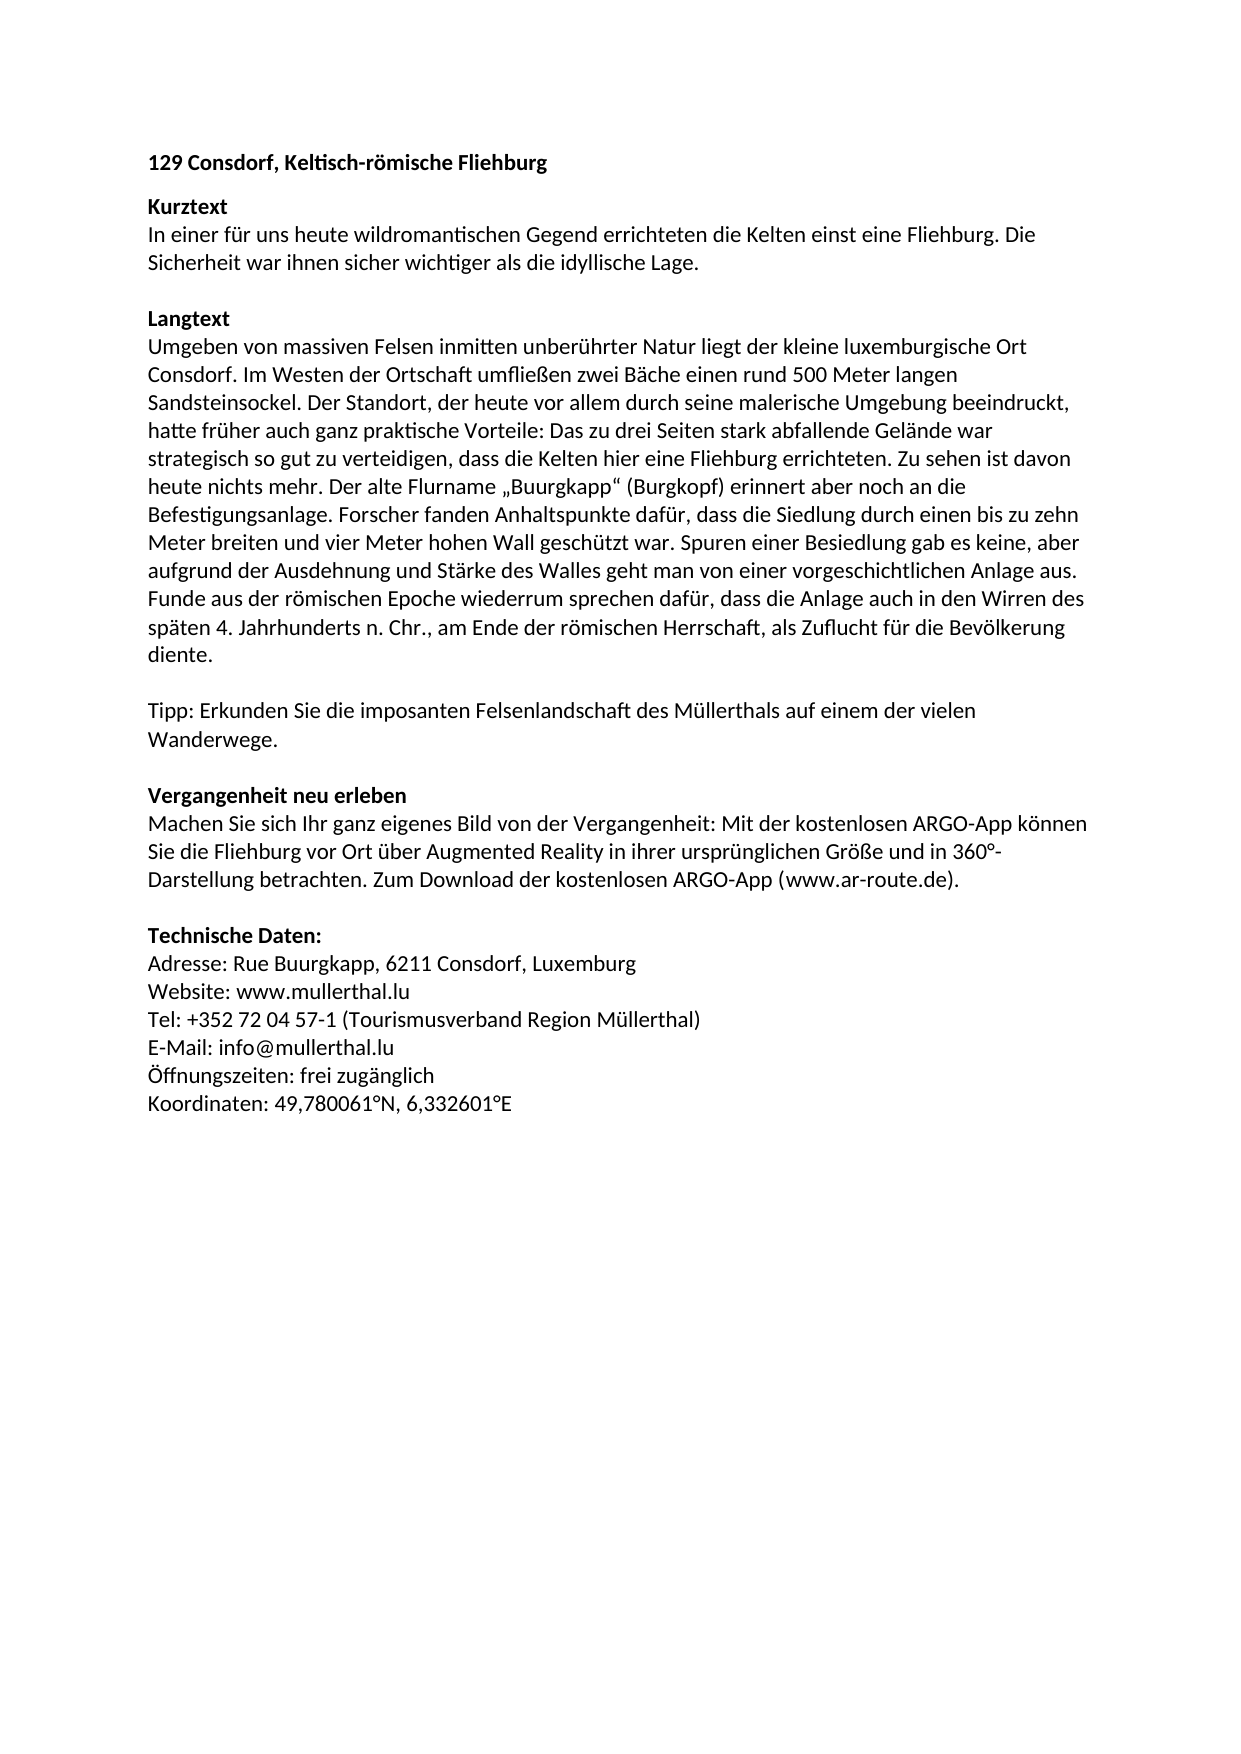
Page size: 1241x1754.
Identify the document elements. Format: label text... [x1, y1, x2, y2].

text Kurztext [148, 192, 1093, 220]
text Umgeben von massiven Felsen inmitten unberührter Natur liegt der kleine luxemburgische Ort Consdorf. Im Westen der Ortschaft umfließen zwei Bäche einen rund 500 Meter langen Sandsteinsockel. Der Standort, der heute vor allem durch seine malerische Umgebung beeindruckt, hatte früher auch ganz praktische Vorteile: Das zu drei Seiten stark abfallende Gelände war strategisch so gut zu verteidigen, dass die Kelten hier eine Fliehburg errichteten. Zu sehen ist davon heute nichts mehr. Der alte Flurname „Buurgkapp“ (Burgkopf) erinnert aber noch an die Befestigungsanlage. Forscher fanden Anhaltspunkte dafür, dass die Siedlung durch einen bis zu zehn Meter breiten und vier Meter hohen Wall geschützt war. Spuren einer Besiedlung gab es keine, aber aufgrund der Ausdehnung und Stärke des Walles geht man von einer vorgeschichtlichen Anlage aus. Funde aus der römischen Epoche wiederrum sprechen dafür, dass die Anlage auch in den Wirren des späten 4. Jahrhunderts n. Chr., am Ende der römischen Herrschaft, als Zuflucht für die Bevölkerung diente. [148, 332, 1093, 669]
text Technische Daten: Adresse: Rue Buurgkapp, 6211 Consdorf, Luxemburg Website: www.mullerthal.lu Tel: +352 72 04 57-1 (Tourismusverband Region Müllerthal) E-Mail: info@mullerthal.lu Öffnungszeiten: frei zugänglich Koordinaten: 49,780061°N, 6,332601°E [148, 893, 1093, 1117]
text In einer für uns heute wildromantischen Gegend errichteten die Kelten einst eine Fliehburg. Die Sicherheit war ihnen sicher wichtiger als die idyllische Lage. [148, 220, 1093, 276]
text Vergangenheit neu erleben Machen Sie sich Ihr ganz eigenes Bild von der Vergangenheit: Mit der kostenlosen ARGO-App können Sie die Fliehburg vor Ort über Augmented Reality in ihrer ursprünglichen Größe und in 360°-Darstellung betrachten. Zum Download der kostenlosen ARGO-App (www.ar-route.de). [148, 781, 1093, 893]
text Langtext [148, 304, 1093, 332]
text 129 Consdorf, Keltisch-römische Fliehburg [148, 148, 1093, 176]
text Tipp: Erkunden Sie die imposanten Felsenlandschaft des Müllerthals auf einem der vielen Wanderwege. [148, 697, 1093, 753]
